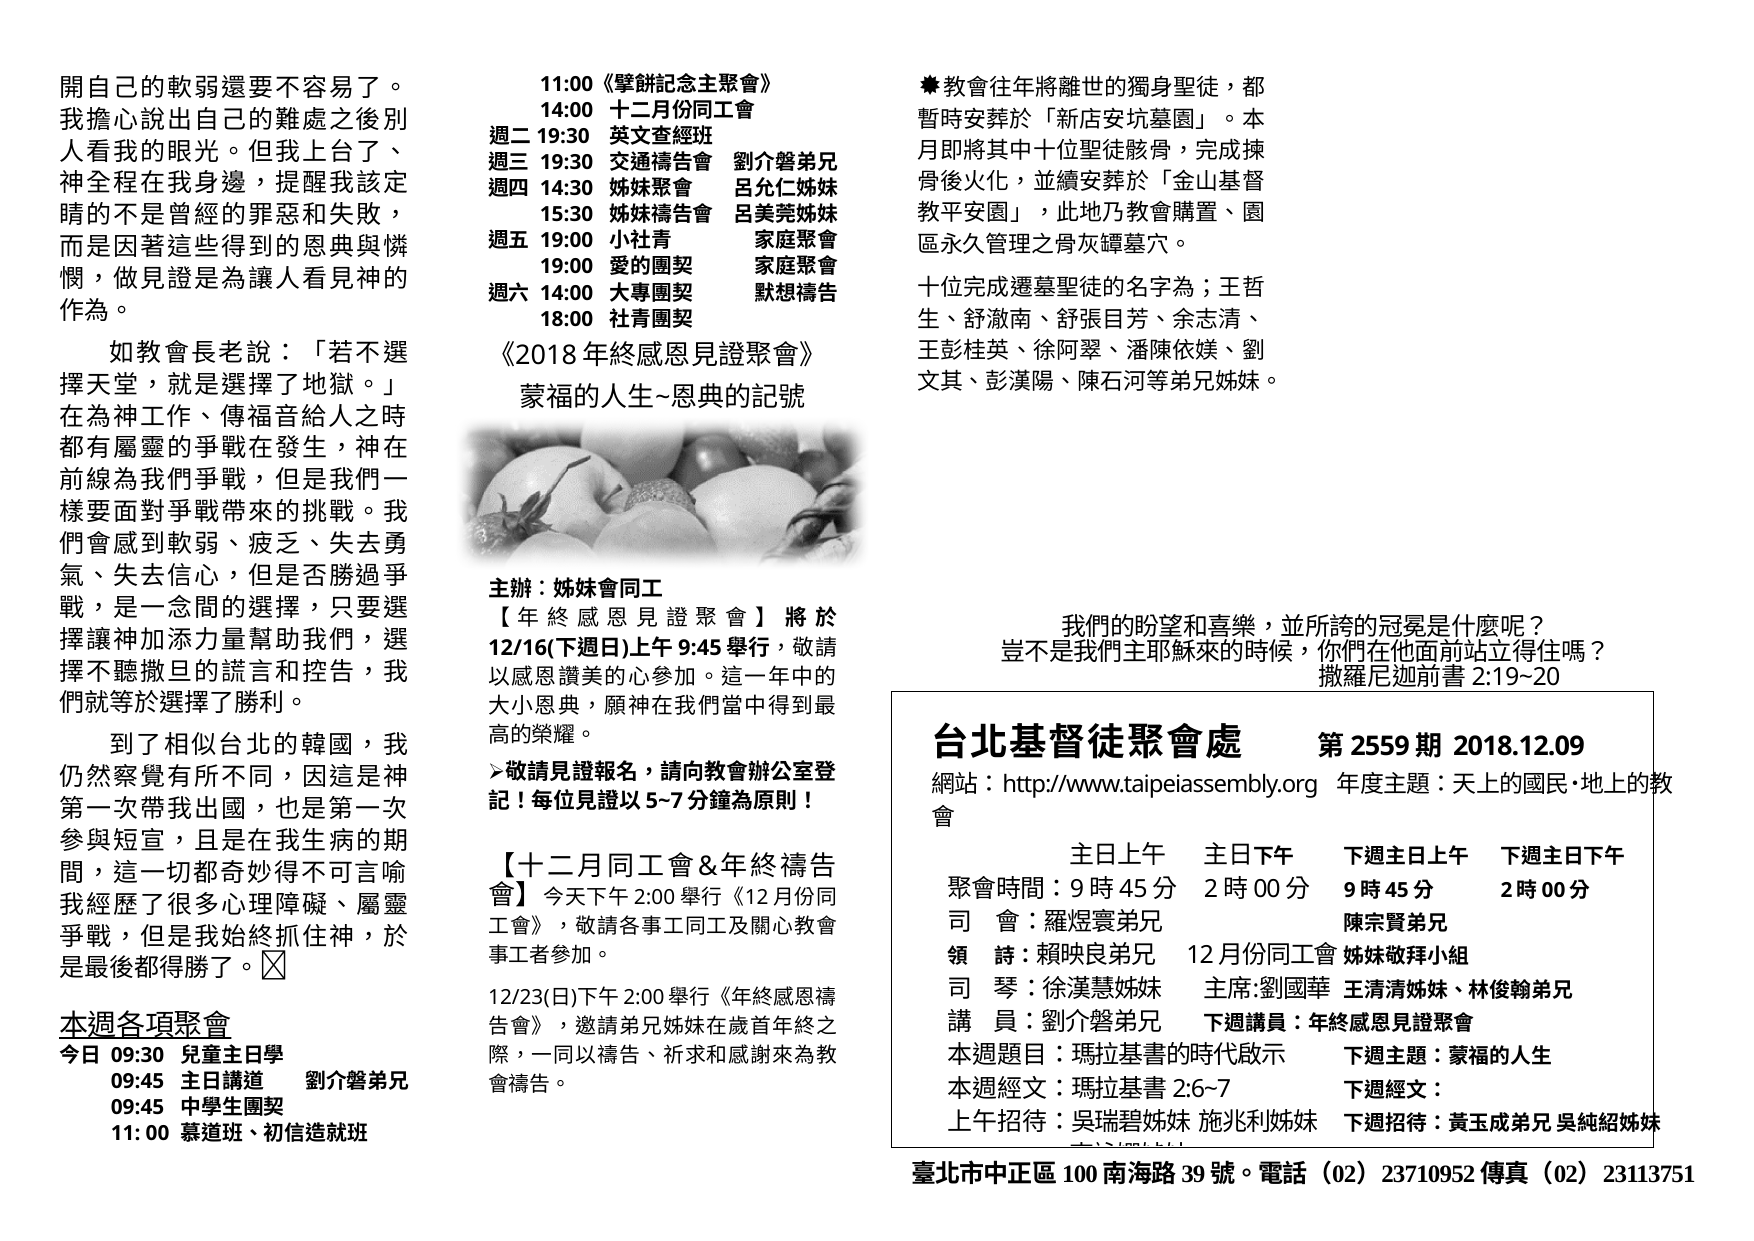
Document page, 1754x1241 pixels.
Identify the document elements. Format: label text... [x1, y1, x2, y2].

text 十位完成遷墓聖徒的名字為；王哲生、舒澈南、舒張目芳、余志清、王彭桂英、徐阿翠、潘陳依媄、劉文其、彭漢陽、陳石河等弟兄姊妹。 [917, 271, 1266, 396]
text 本週各項聚會 [59, 1008, 408, 1042]
text 豈不是我們主耶穌來的時候，你們在他面前站立得住嗎？ [916, 641, 1695, 666]
text 臺北市中正區100南海路39號。電話（02）23710952傳真（02）23113751 [911, 1163, 1720, 1188]
text 到了相似台北的韓國，我仍然察覺有所不同，因這是神第一次帶我出國，也是第一次參與短宣，且是在我生病的期間，這一切都奇妙得不可言喻。我經歷了很多心理障礙、屬靈爭戰，但是我始終抓住神，於是最後都得勝了。 [59, 728, 408, 983]
text 週三 19:30 交通禱告會 劉介磐弟兄 [488, 149, 837, 175]
text 14:00 十二月份同工會 [488, 97, 837, 123]
text 如教會長老說：「若不選擇天堂，就是選擇了地獄。」在為神工作、傳福音給人之時，都有屬靈的爭戰在發生，神在前線為我們爭戰，但是我們一樣要面對爭戰帶來的挑戰。我們會感到軟弱、疲乏、失去勇氣、失去信心，但是否勝過爭戰，是一念間的選擇，只要選擇讓神加添力量幫助我們，選擇不聽撒旦的謊言和控告，我們就等於選擇了勝利。 [59, 336, 408, 718]
text 台北基督徒聚會處 第2559期 2018.12.09 [923, 711, 1653, 765]
text 11:00《擘餅記念主聚會》 [488, 71, 837, 97]
text 19:00 愛的團契 家庭聚會 [488, 253, 837, 279]
text 司 會：羅煜寰弟兄 陳宗賢弟兄 [923, 904, 1653, 937]
text 教會往年將離世的獨身聖徒，都暫時安葬於「新店安坑墓園」。本月即將其中十位聖徒骸骨，完成揀骨後火化，並續安葬於「金山基督教平安園」，此地乃教會購置、園區永久管理之骨灰罈墓穴。 [917, 71, 1266, 258]
text 本週題目：瑪拉基書的時代啟示 下週主題：蒙福的人生 [923, 1037, 1653, 1070]
text 《2018年終感恩見證聚會》 [488, 331, 837, 373]
text 【年終感恩見證聚會】將於12/16(下週日)上午9:45舉行，敬請以感恩讚美的心參加。這一年中的大小恩典，願神在我們當中得到最高的榮耀。 [488, 602, 837, 748]
text 11: 00 慕道班、初信造就班 [59, 1120, 408, 1146]
text 今日 09:30 兒童主日學 [59, 1042, 408, 1068]
text 講 員：劉介磐弟兄 下週講員：年終感恩見證聚會 [923, 1004, 1653, 1037]
text 主日上午 主日下午 下週主日上午 下週主日下午 [923, 835, 1653, 870]
text 週四 14:30 姊妹聚會 呂允仁姊妹 [488, 175, 837, 201]
text 15:30 姊妹禱告會 呂美莞姊妹 [488, 201, 837, 227]
text 週二 19:30 英文查經班 [488, 123, 837, 149]
text 週五 19:00 小社青 家庭聚會 [488, 227, 837, 253]
text 【十二月同工會&年終禱告會】今天下午2:00舉行《12月份同工會》，敬請各事工同工及關心教會事工者參加。 [488, 852, 837, 968]
text 領 詩：賴映良弟兄 12月份同工會 姊妹敬拜小組 [923, 937, 1653, 970]
text 主辦︰姊妹會同工 [488, 573, 837, 602]
text 撒羅尼迦前書2:19~20 [916, 666, 1695, 691]
text 12/23(日)下午2:00舉行《年終感恩禱告會》，邀請弟兄姊妹在歲首年終之際，一同以禱告、祈求和感謝來為教會禱告。 [488, 981, 837, 1097]
text 週六 14:00 大專團契 默想禱告 [488, 279, 837, 305]
text 聚會時間：9時45分 2時00分 9時45分 2時00分 [923, 870, 1653, 904]
text 18:00 社青團契 [488, 305, 837, 331]
text 我們的盼望和喜樂，並所誇的冠冕是什麼呢？ [916, 616, 1695, 641]
text 本週經文：瑪拉基書2:6~7 下週經文： [923, 1070, 1653, 1104]
text 敬請見證報名，請向教會辦公室登記！每位見證以5~7分鐘為原則！ [488, 756, 837, 814]
text 網站：http://www.taipeiassembly.org 年度主題：天上的國民˙地上的教會 [923, 765, 1653, 832]
text 上台做見證並不容易，似乎沒有甚麼事比在眾人面前敞開自己的軟弱還要不容易了。我擔心說出自己的難處之後別人看我的眼光。但我上台了、神全程在我身邊，提醒我該定睛的不是曾經的罪惡和失敗，而是因著這些得到的恩典與憐憫，做見證是為讓人看見神的作為。 [59, 71, 408, 326]
text 09:45 主日講道 劉介磐弟兄 [59, 1068, 408, 1094]
text 司 琴：徐漢慧姊妹 主席:劉國華 王清清姊妹、林俊翰弟兄 [923, 970, 1653, 1004]
text 09:45 中學生團契 [59, 1094, 408, 1120]
text 上午招待：吳瑞碧姊妹 施兆利姊妹 下週招待：黃玉成弟兄 吳純紹姊妹 [923, 1104, 1653, 1137]
picture [484, 445, 841, 542]
text 蒙福的人生~恩典的記號 [488, 378, 837, 413]
